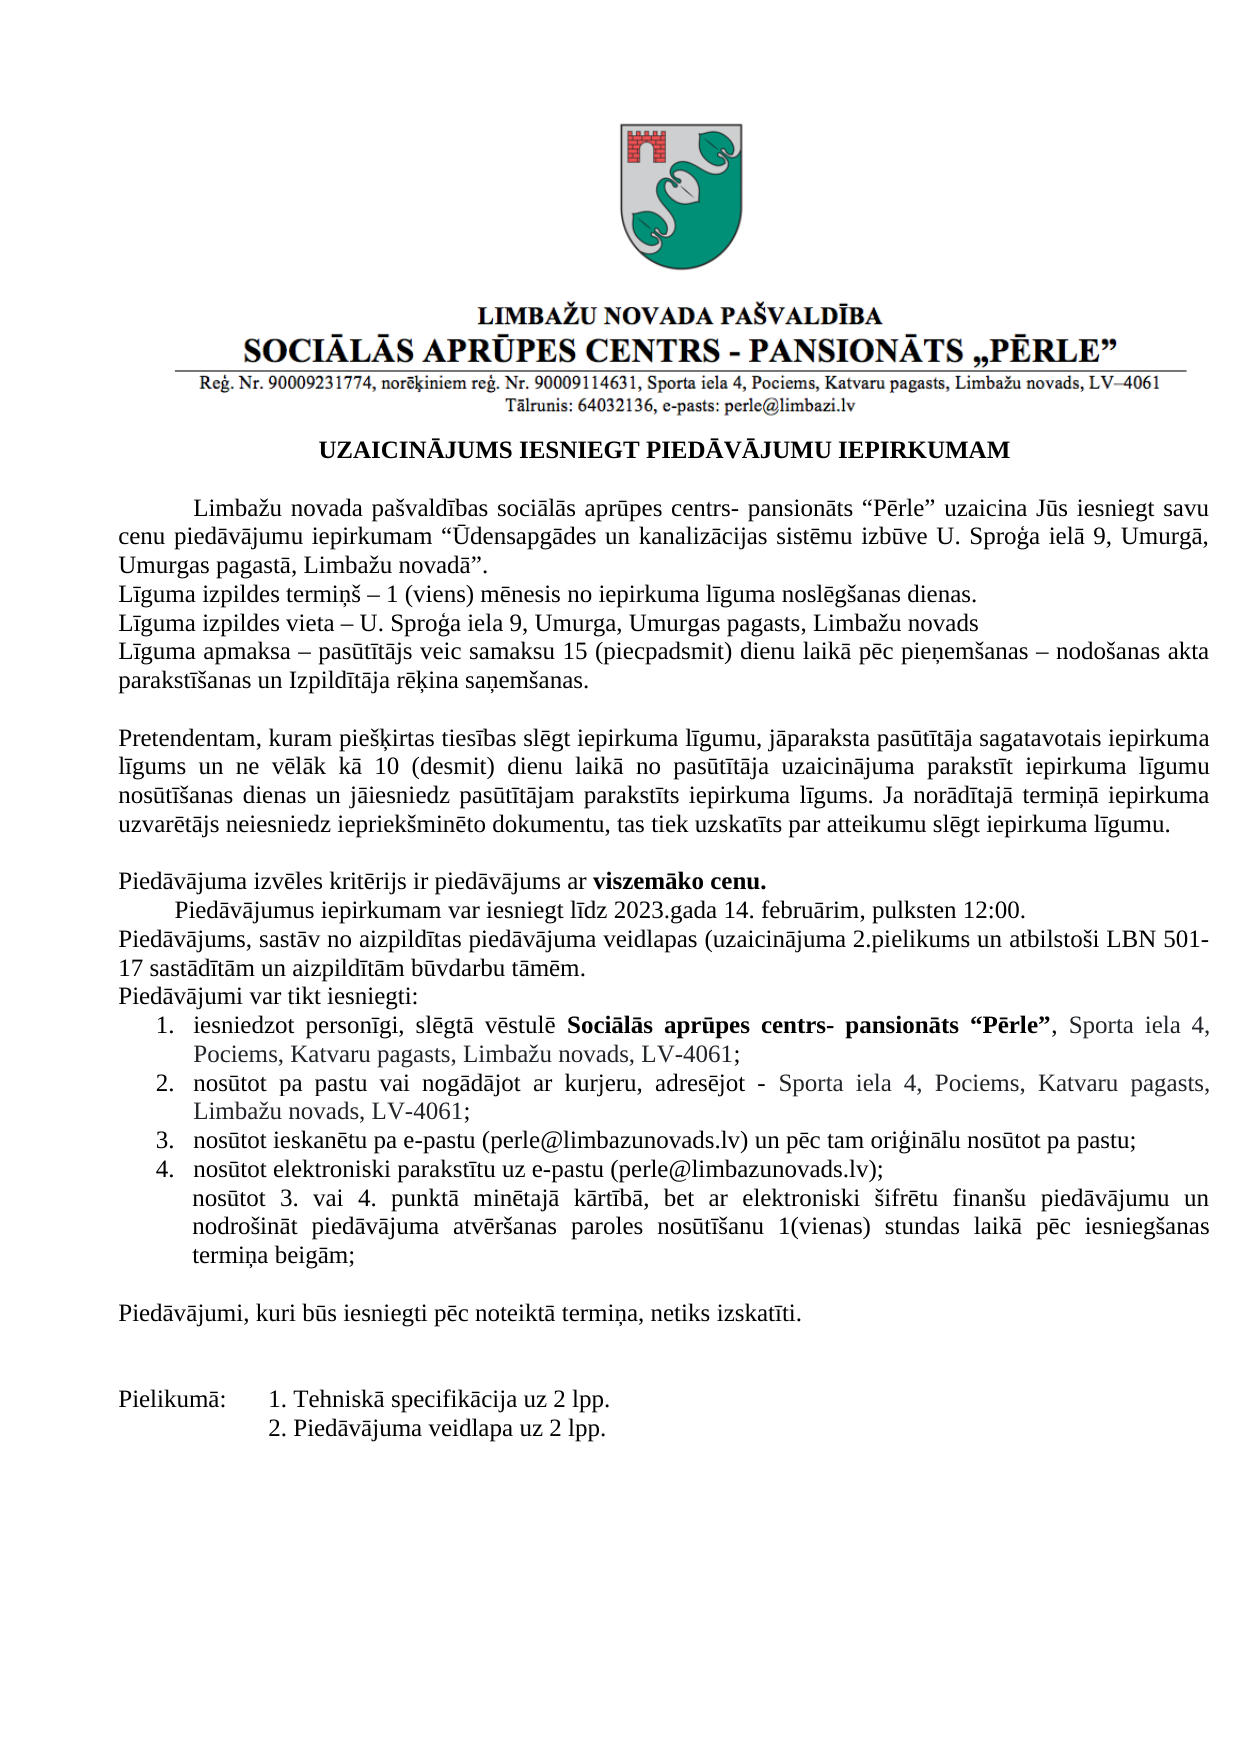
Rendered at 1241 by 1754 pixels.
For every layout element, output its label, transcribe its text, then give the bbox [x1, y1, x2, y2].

text Līguma izpildes vieta – U. Sproģa iela 9, Umurga, Umurgas pagasts, Limbažu novads [118, 608, 1211, 636]
text Piedāvājumus iepirkumam var iesniegt līdz 2023.gada 14. februārim, pulksten 12:00. [118, 895, 1211, 924]
list nosūtot pa pastu vai nogādājot ar kurjeru, adresējot - Sporta iela 4, Pociems, Katvaru pagasts, Limbažu novads, LV-4061; [156, 1068, 1211, 1125]
text Līguma apmaksa – pasūtītājs veic samaksu 15 (piecpadsmit) dienu laikā pēc pieņemšanas – nodošanas akta parakstīšanas un Izpildītāja rēķina saņemšanas. [118, 636, 1211, 694]
list nosūtot ieskanētu pa e-pastu (perle@limbazunovads.lv) un pēc tam oriģinālu nosūtot pa pastu; [156, 1125, 1211, 1154]
text nosūtot 3. vai 4. punktā minētajā kārtībā, bet ar elektroniski šifrētu finanšu piedāvājumu un nodrošināt piedāvājuma atvēršanas paroles nosūtīšanu 1(vienas) stundas laikā pēc iesniegšanas termiņa beigām; [192, 1183, 1211, 1269]
text Piedāvājumi var tikt iesniegti: [118, 981, 1211, 1010]
text Pielikumā: 1. Tehniskā specifikācija uz 2 lpp. [118, 1384, 1211, 1413]
text UZAICINĀJUMS IESNIEGT PIEDĀVĀJUMU IEPIRKUMAM [118, 417, 1211, 464]
text Piedāvājumi, kuri būs iesniegti pēc noteiktā termiņa, netiks izskatīti. [118, 1298, 1211, 1326]
text Līguma izpildes termiņš – 1 (viens) mēnesis no iepirkuma līguma noslēgšanas dienas. [118, 579, 1211, 608]
text Limbažu novada pašvaldības sociālās aprūpes centrs- pansionāts “Pērle” uzaicina Jūs iesniegt savu cenu piedāvājumu iepirkumam “Ūdensapgādes un kanalizācijas sistēmu izbūve U. Sproģa ielā 9, Umurgā, Umurgas pagastā, Limbažu novadā”. [118, 493, 1211, 579]
text 2. Piedāvājuma veidlapa uz 2 lpp. [118, 1413, 1211, 1441]
text Piedāvājums, sastāv no aizpildītas piedāvājuma veidlapas (uzaicinājuma 2.pielikums un atbilstoši LBN 501-17 sastādītām un aizpildītām būvdarbu tāmēm. [118, 924, 1211, 981]
picture [0, 5, 1236, 417]
list iesniedzot personīgi, slēgtā vēstulē Sociālās aprūpes centrs- pansionāts “Pērle”, Sporta iela 4, Pociems, Katvaru pagasts, Limbažu novads, LV-4061; [156, 1010, 1211, 1068]
list nosūtot elektroniski parakstītu uz e-pastu (perle@limbazunovads.lv); [156, 1154, 1211, 1183]
text Piedāvājuma izvēles kritērijs ir piedāvājums ar viszemāko cenu. [118, 866, 1211, 895]
text Pretendentam, kuram piešķirtas tiesības slēgt iepirkuma līgumu, jāparaksta pasūtītāja sagatavotais iepirkuma līgums un ne vēlāk kā 10 (desmit) dienu laikā no pasūtītāja uzaicinājuma parakstīt iepirkuma līgumu nosūtīšanas dienas un jāiesniedz pasūtītājam parakstīts iepirkuma līgums. Ja norādītajā termiņā iepirkuma uzvarētājs neiesniedz iepriekšminēto dokumentu, tas tiek uzskatīts par atteikumu slēgt iepirkuma līgumu. [118, 723, 1211, 838]
